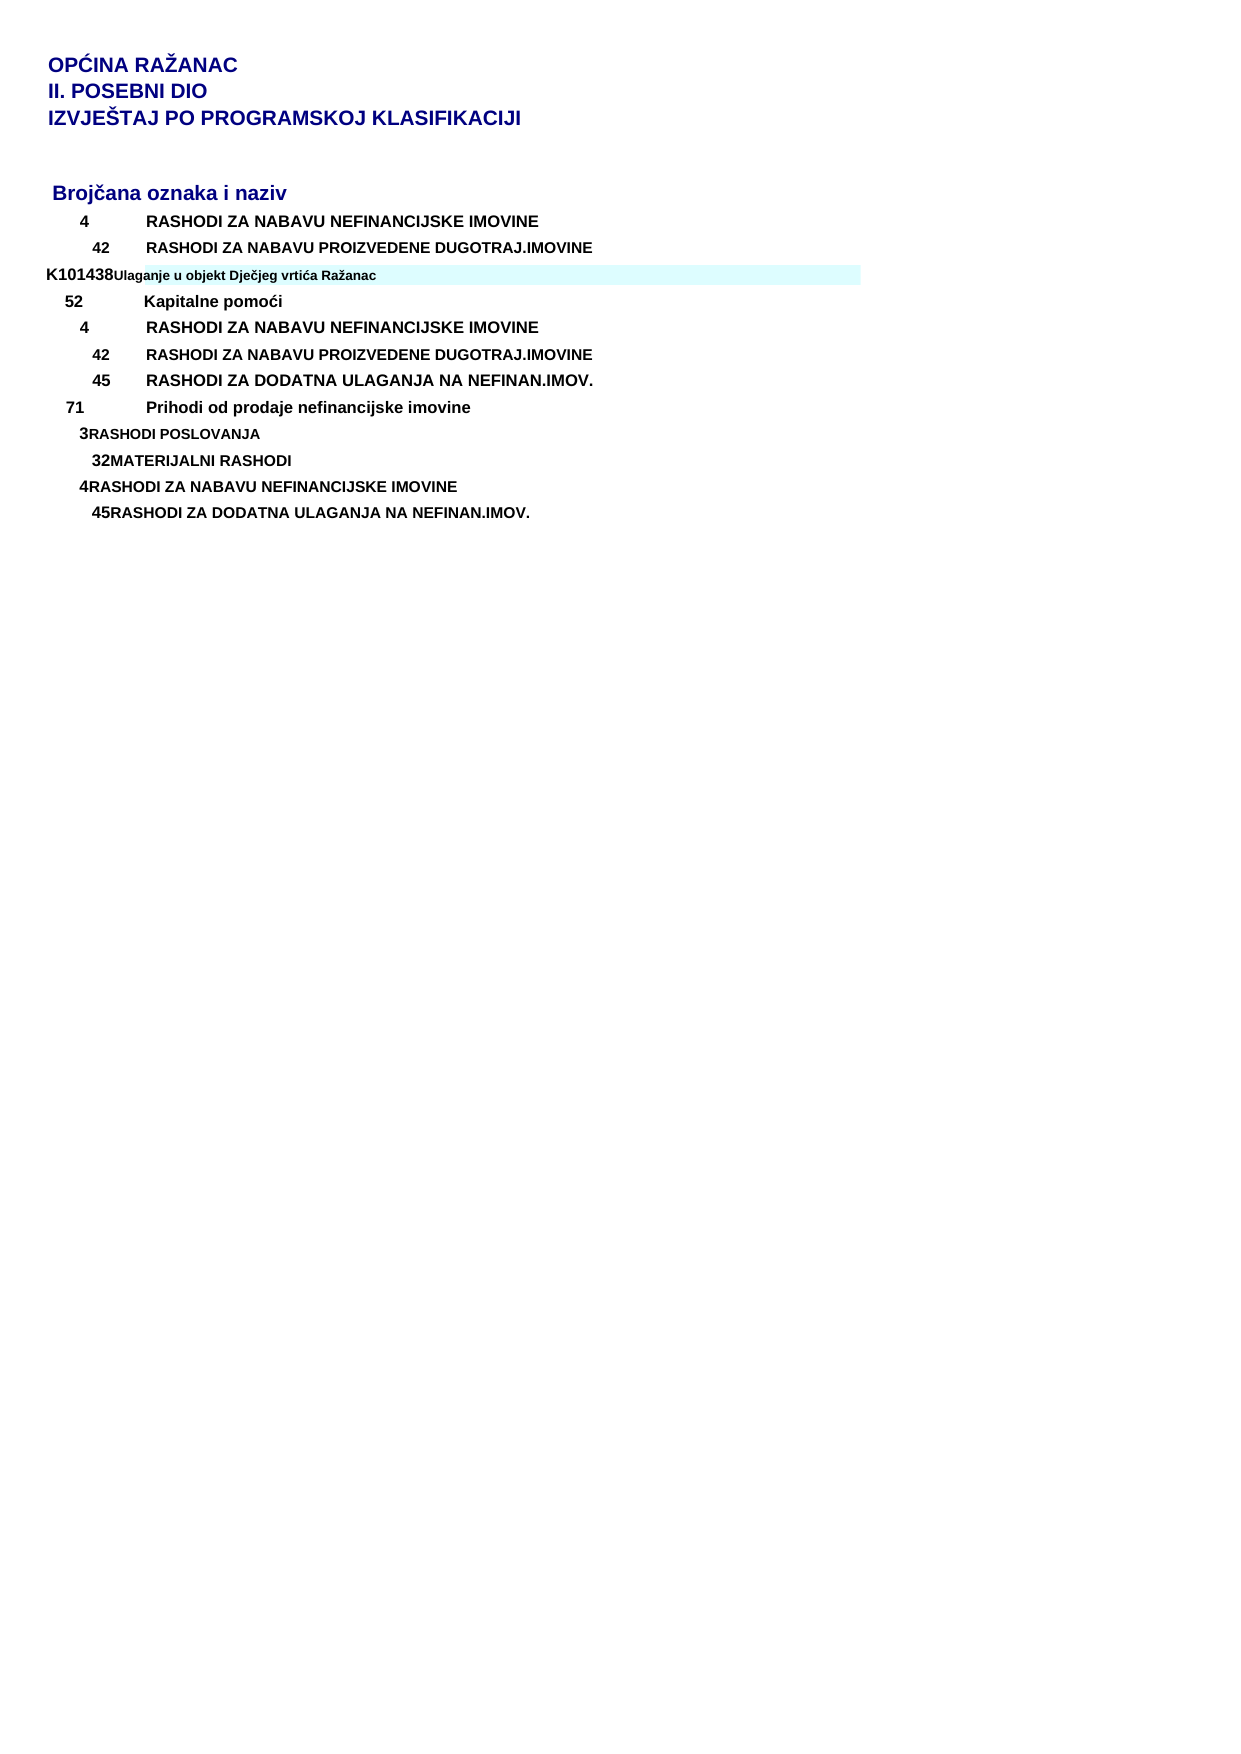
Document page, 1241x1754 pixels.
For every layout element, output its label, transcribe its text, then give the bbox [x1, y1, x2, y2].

picture [145, 265, 861, 285]
list Prihodi od prodaje nefinancijske imovine [66, 397, 704, 417]
text II. POSEBNI DIO [48, 79, 704, 103]
text 4RASHODI ZA NABAVU NEFINANCIJSKE IMOVINE [79, 477, 704, 496]
text OPĆINA RAŽANAC [48, 53, 704, 77]
list RASHODI ZA DODATNA ULAGANJA NA NEFINAN.IMOV. [92, 371, 704, 390]
list RASHODI ZA NABAVU NEFINANCIJSKE IMOVINE [79, 212, 704, 231]
text 52 Kapitalne pomoći [64, 292, 704, 311]
list RASHODI ZA NABAVU PROIZVEDENE DUGOTRAJ.IMOVINE [92, 239, 704, 257]
text 32MATERIJALNI RASHODI [92, 450, 704, 469]
text Brojčana oznaka i naziv [52, 181, 704, 204]
list RASHODI ZA NABAVU NEFINANCIJSKE IMOVINE [79, 318, 704, 337]
list RASHODI ZA NABAVU PROIZVEDENE DUGOTRAJ.IMOVINE [92, 345, 704, 363]
text IZVJEŠTAJ PO PROGRAMSKOJ KLASIFIKACIJI [48, 106, 704, 130]
text K101438Ulaganje u objekt Dječjeg vrtića Ražanac [46, 265, 704, 284]
text 45RASHODI ZA DODATNA ULAGANJA NA NEFINAN.IMOV. [92, 503, 704, 522]
text 3RASHODI POSLOVANJA [79, 424, 704, 443]
